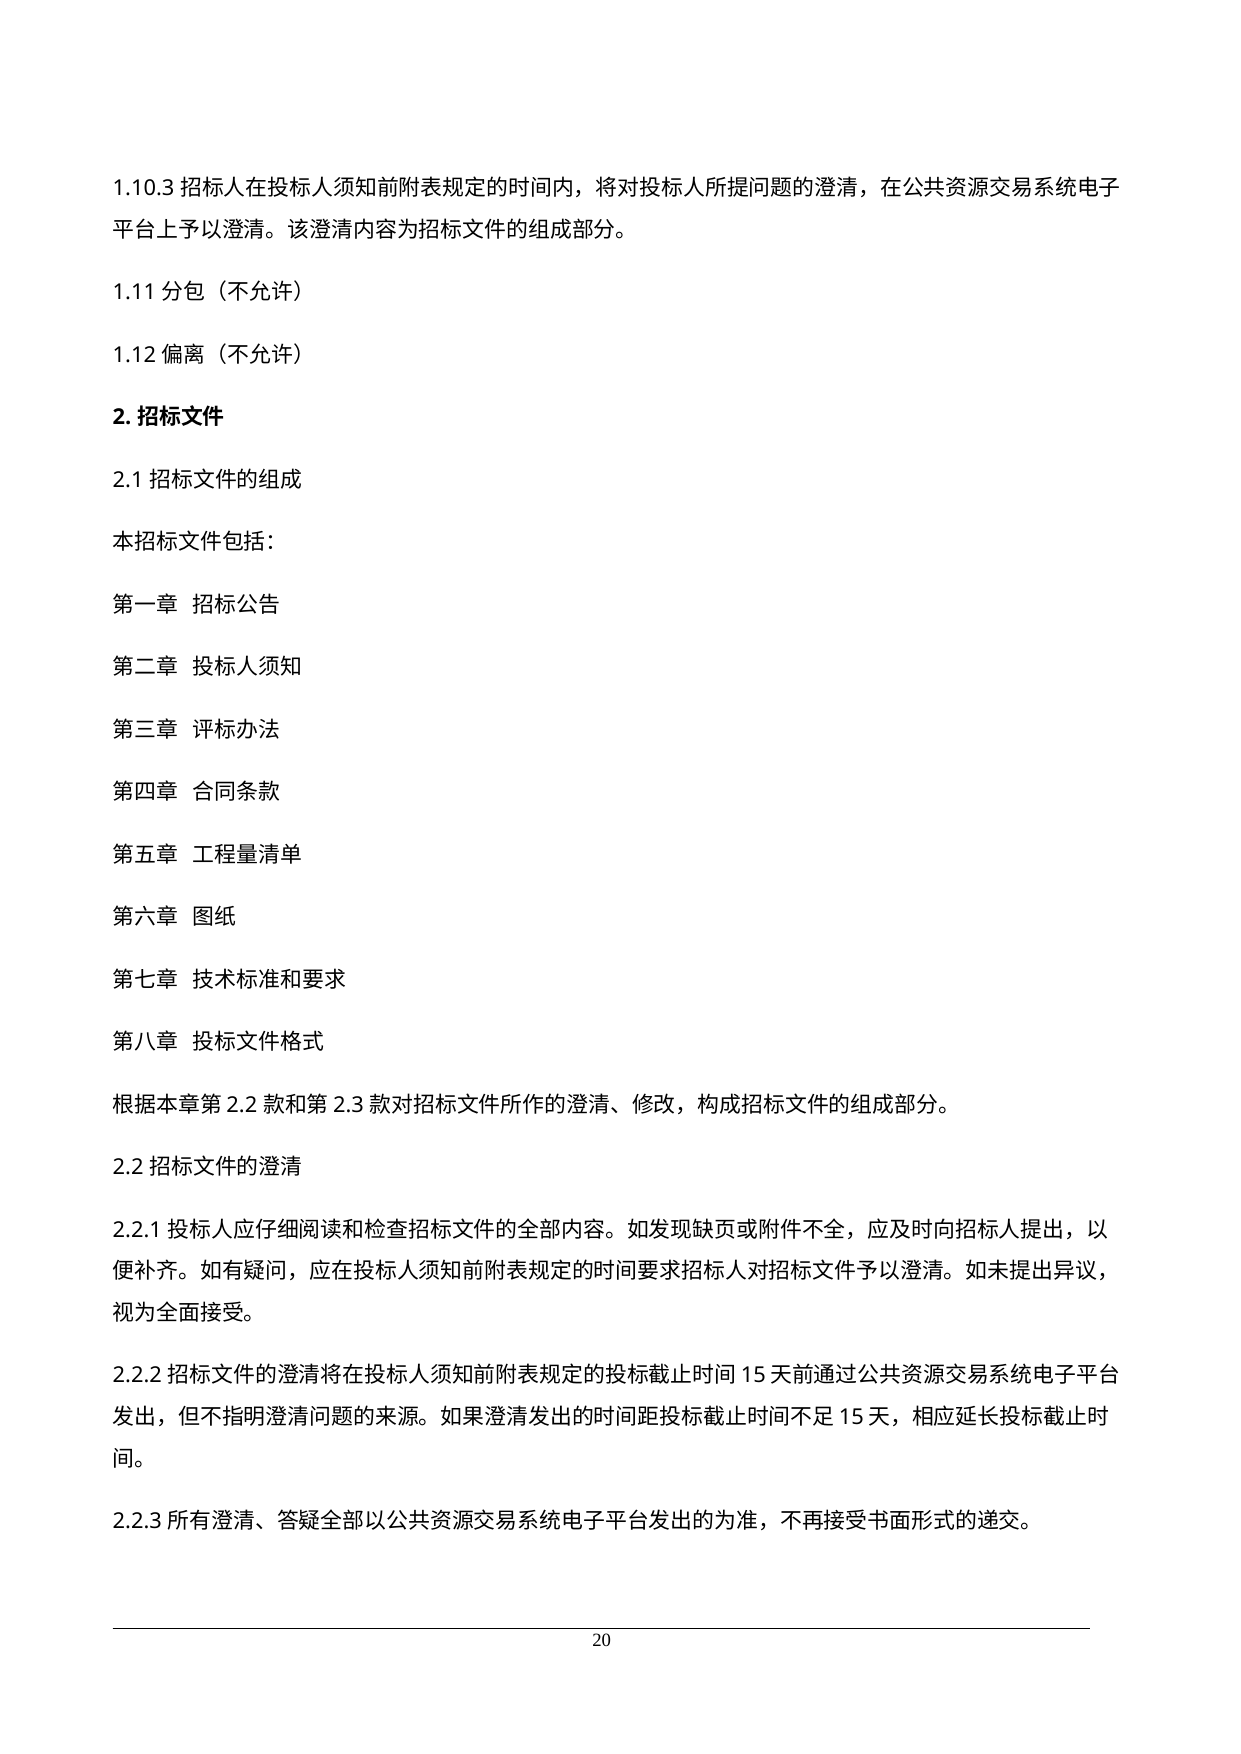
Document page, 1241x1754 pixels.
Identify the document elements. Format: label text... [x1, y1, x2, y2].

text 第五章 工程量清单 [112, 829, 1128, 870]
text 第三章 评标办法 [112, 704, 1128, 745]
text 2.2.3 所有澄清、答疑全部以公共资源交易系统电子平台发出的为准，不再接受书面形式的递交。 [112, 1495, 1128, 1537]
text 2.2 招标文件的澄清 [112, 1141, 1128, 1183]
text 第七章 技术标准和要求 [112, 954, 1128, 995]
text 2.2.1 投标人应仔细阅读和检查招标文件的全部内容。如发现缺页或附件不全，应及时向招标人提出，以便补齐。如有疑问，应在投标人须知前附表规定的时间要求招标人对招标文件予以澄清。如未提出异议，视为全面接受。 [112, 1204, 1128, 1329]
text 2.2.2 招标文件的澄清将在投标人须知前附表规定的投标截止时间15天前通过公共资源交易系统电子平台发出，但不指明澄清问题的来源。如果澄清发出的时间距投标截止时间不足15天，相应延长投标截止时间。 [112, 1349, 1128, 1474]
text 根据本章第2.2 款和第2.3 款对招标文件所作的澄清、修改，构成招标文件的组成部分。 [112, 1079, 1128, 1120]
text 2. 招标文件 [112, 391, 1128, 433]
text 第一章 招标公告 [112, 579, 1128, 620]
text 第八章 投标文件格式 [112, 1016, 1128, 1058]
text 本招标文件包括： [112, 516, 1128, 558]
text 1.10.3 招标人在投标人须知前附表规定的时间内，将对投标人所提问题的澄清，在公共资源交易系统电子平台上予以澄清。该澄清内容为招标文件的组成部分。 [112, 162, 1128, 245]
text 2.1 招标文件的组成 [112, 454, 1128, 495]
text 第六章 图纸 [112, 891, 1128, 933]
text 1.12 偏离（不允许） [112, 329, 1128, 370]
text 1.11 分包（不允许） [112, 266, 1128, 308]
text 第四章 合同条款 [112, 766, 1128, 808]
text 第二章 投标人须知 [112, 641, 1128, 683]
